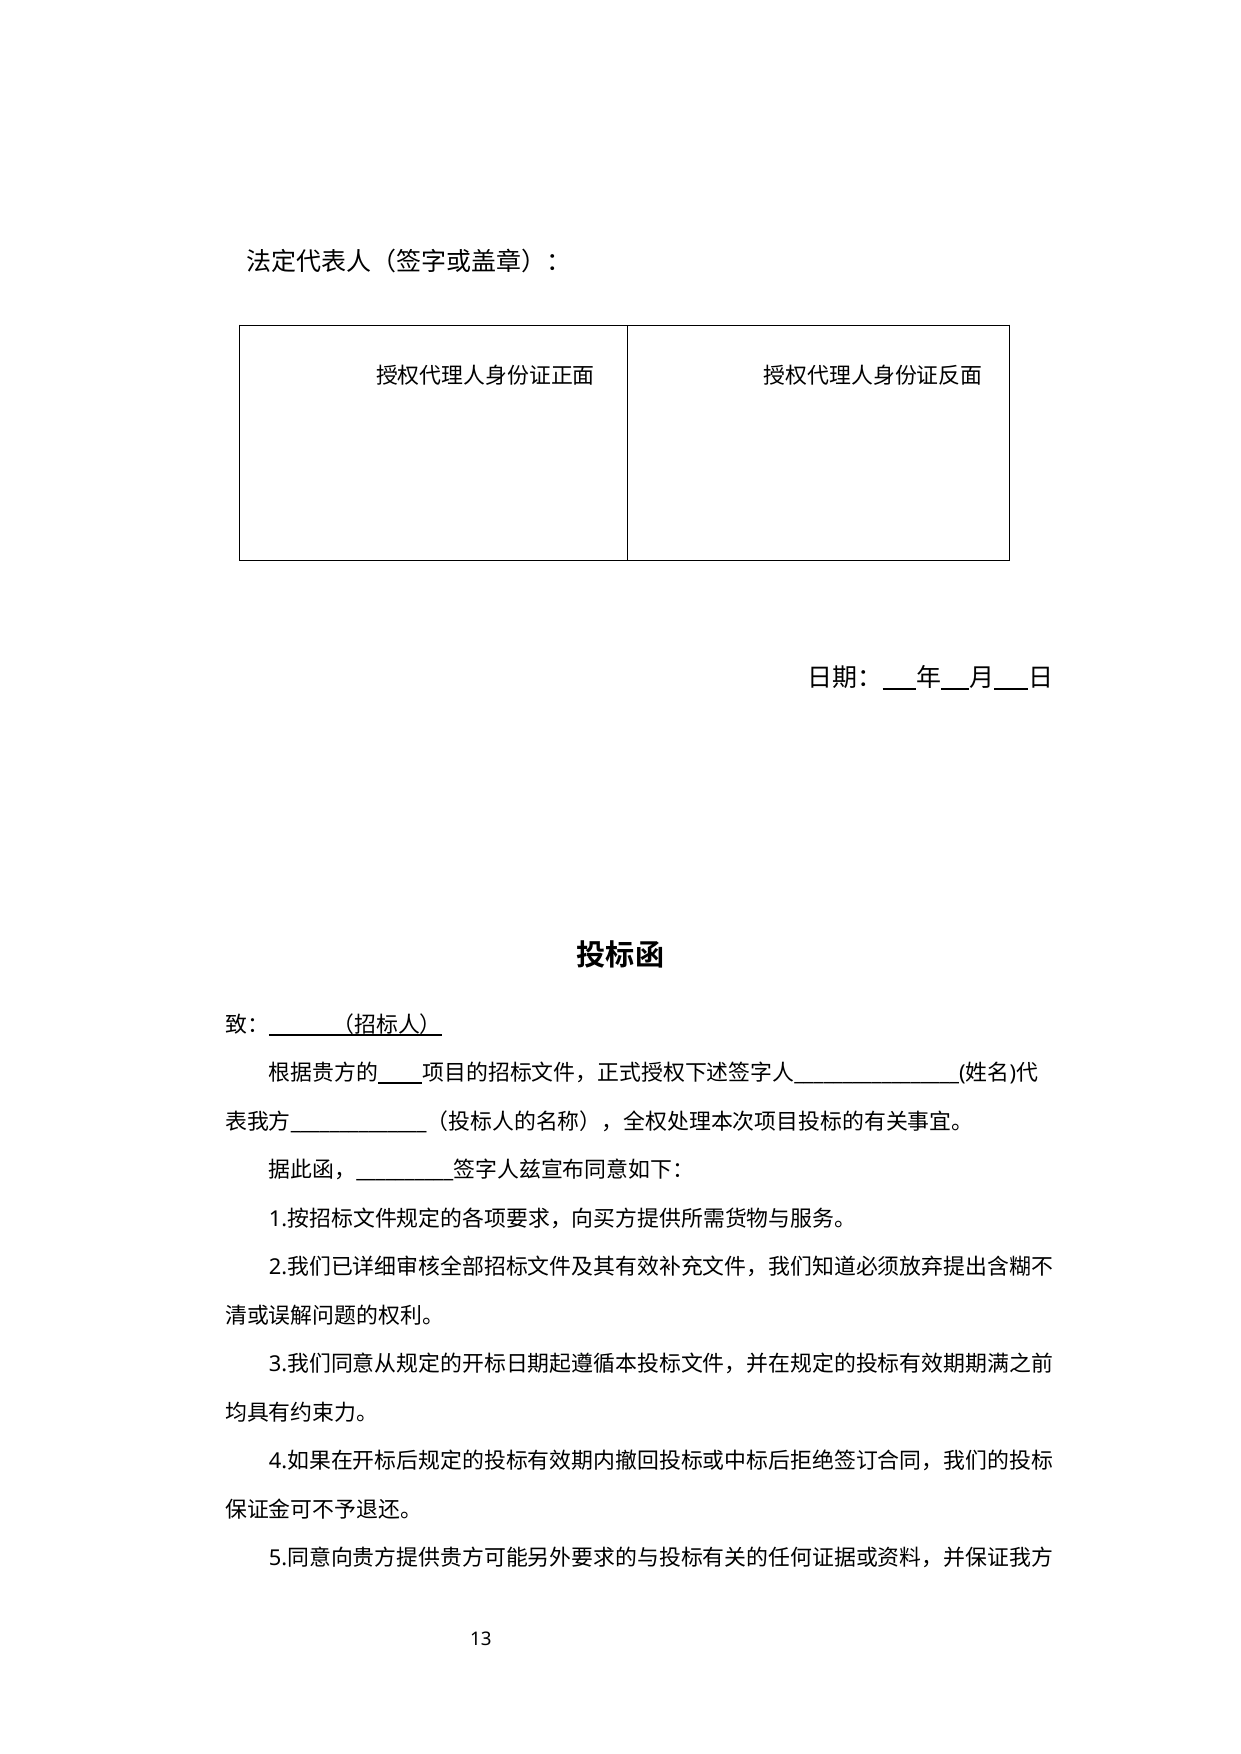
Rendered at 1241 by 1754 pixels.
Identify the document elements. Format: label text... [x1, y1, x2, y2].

text 2.我们已详细审核全部招标文件及其有效补充文件，我们知道必须放弃提出含糊不清或误解问题的权利。 [225, 1248, 1053, 1330]
text 1.按招标文件规定的各项要求，向买方提供所需货物与服务。 [225, 1200, 1053, 1233]
text 致： （招标人） [225, 1006, 1053, 1039]
table_header 授权代理人身份证正面 [240, 326, 627, 560]
text 法定代表人（签字或盖章）： [246, 227, 1053, 292]
text 日期： 年 月 日 [187, 643, 1053, 708]
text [225, 1540, 1053, 1572]
text 3.我们同意从规定的开标日期起遵循本投标文件，并在规定的投标有效期期满之前均具有约束力。 [225, 1346, 1053, 1427]
text 根据贵方的 项目的招标文件，正式授权下述签字人_________________(姓名)代表我方______________（投标人的名称），全权处理本次项目投标的有关事宜。 [225, 1055, 1053, 1136]
text 4.如果在开标后规定的投标有效期内撤回投标或中标后拒绝签订合同，我们的投标保证金可不予退还。 [225, 1443, 1053, 1524]
table_header 授权代理人身份证反面 [628, 326, 1009, 560]
text 据此函，__________签字人兹宣布同意如下： [225, 1152, 1053, 1184]
text 投标函 [187, 920, 1053, 985]
